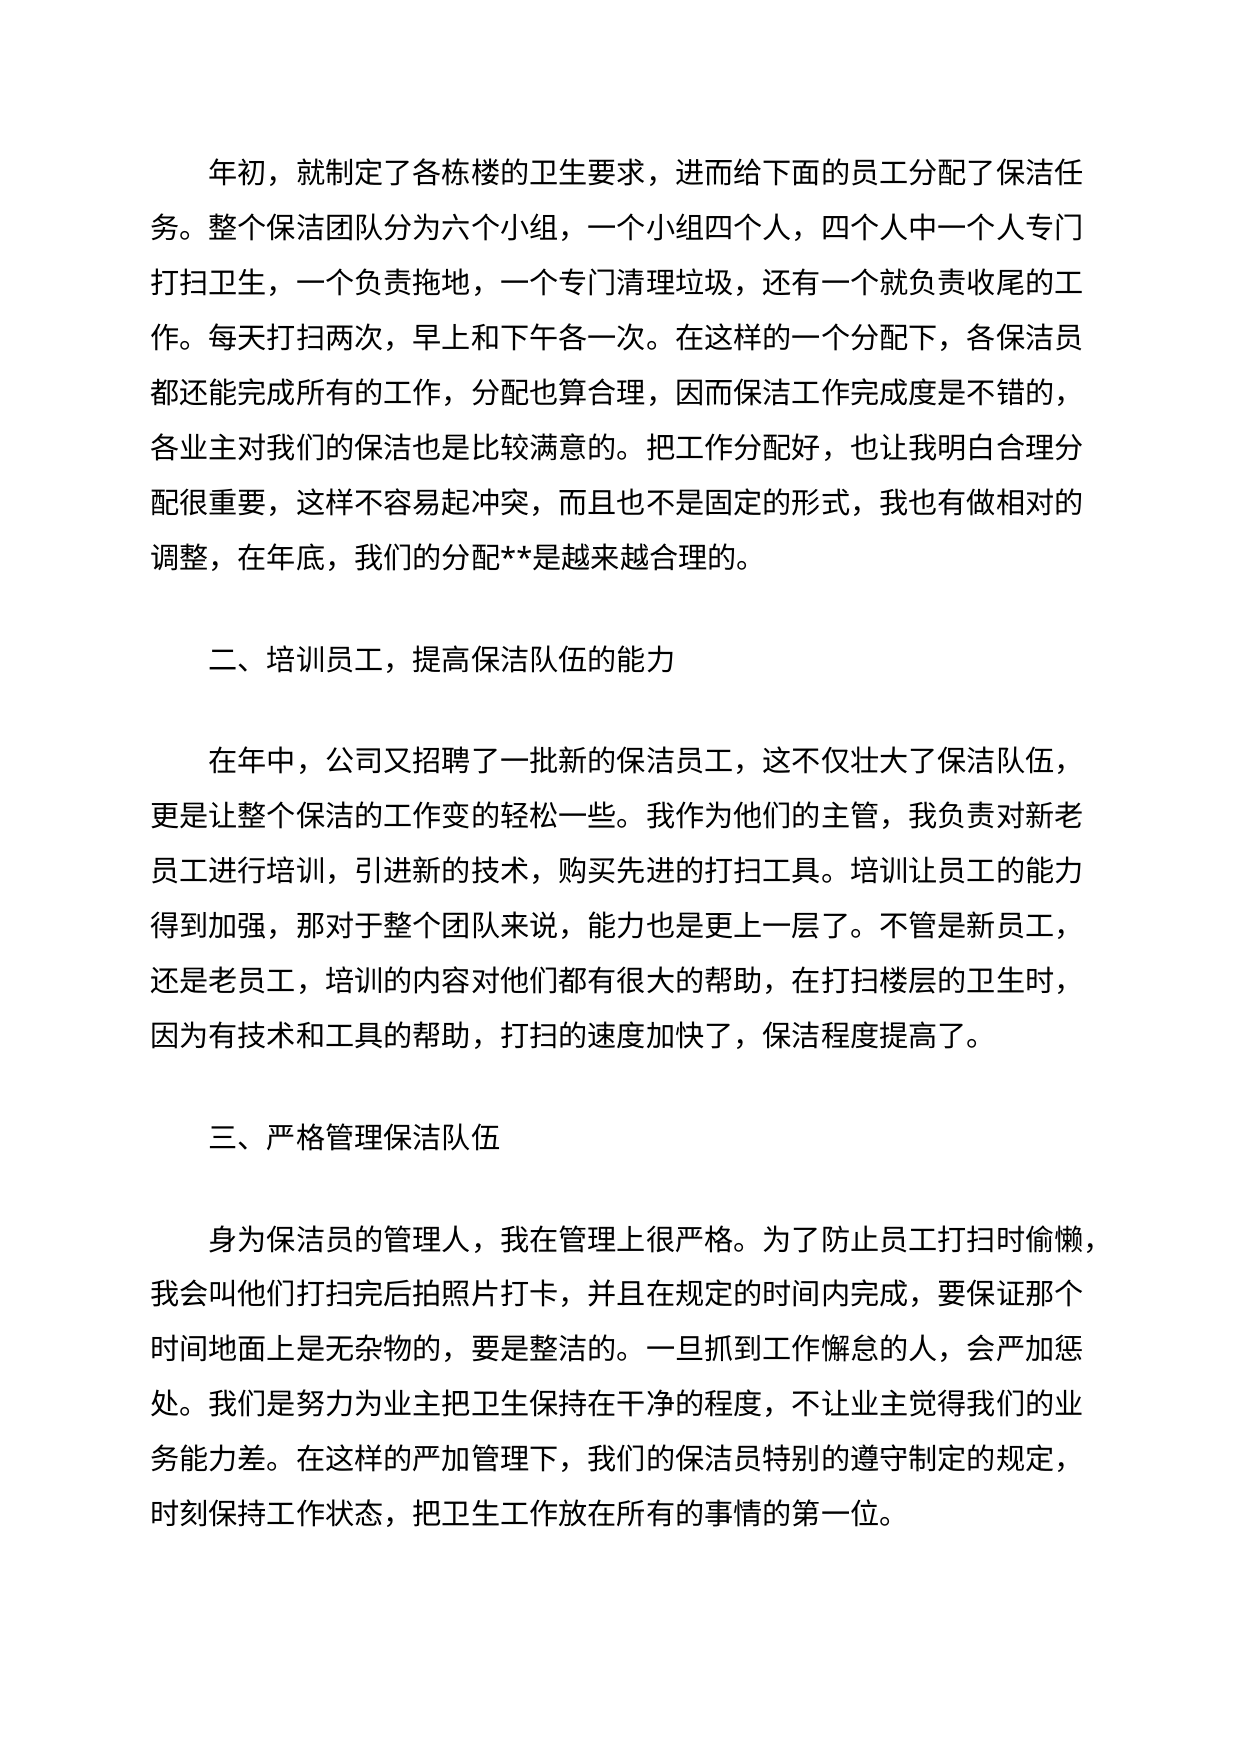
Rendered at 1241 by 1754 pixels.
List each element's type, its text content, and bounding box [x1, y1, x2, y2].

text 三、严格管理保洁队伍 [150, 1114, 1090, 1157]
text 二、培训员工，提高保洁队伍的能力 [150, 636, 1090, 678]
text 在年中，公司又招聘了一批新的保洁员工，这不仅壮大了保洁队伍，更是让整个保洁的工作变的轻松一些。我作为他们的主管，我负责对新老员工进行培训，引进新的技术，购买先进的打扫工具。培训让员工的能力得到加强，那对于整个团队来说，能力也是更上一层了。不管是新员工，还是老员工，培训的内容对他们都有很大的帮助，在打扫楼层的卫生时，因为有技术和工具的帮助，打扫的速度加快了，保洁程度提高了。 [150, 738, 1090, 1055]
text 年初，就制定了各栋楼的卫生要求，进而给下面的员工分配了保洁任务。整个保洁团队分为六个小组，一个小组四个人，四个人中一个人专门打扫卫生，一个负责拖地，一个专门清理垃圾，还有一个就负责收尾的工作。每天打扫两次，早上和下午各一次。在这样的一个分配下，各保洁员都还能完成所有的工作，分配也算合理，因而保洁工作完成度是不错的，各业主对我们的保洁也是比较满意的。把工作分配好，也让我明白合理分配很重要，这样不容易起冲突，而且也不是固定的形式，我也有做相对的调整，在年底，我们的分配**是越来越合理的。 [150, 150, 1090, 577]
text 身为保洁员的管理人，我在管理上很严格。为了防止员工打扫时偷懒，我会叫他们打扫完后拍照片打卡，并且在规定的时间内完成，要保证那个时间地面上是无杂物的，要是整洁的。一旦抓到工作懈怠的人，会严加惩处。我们是努力为业主把卫生保持在干净的程度，不让业主觉得我们的业务能力差。在这样的严加管理下，我们的保洁员特别的遵守制定的规定，时刻保持工作状态，把卫生工作放在所有的事情的第一位。 [150, 1216, 1090, 1533]
